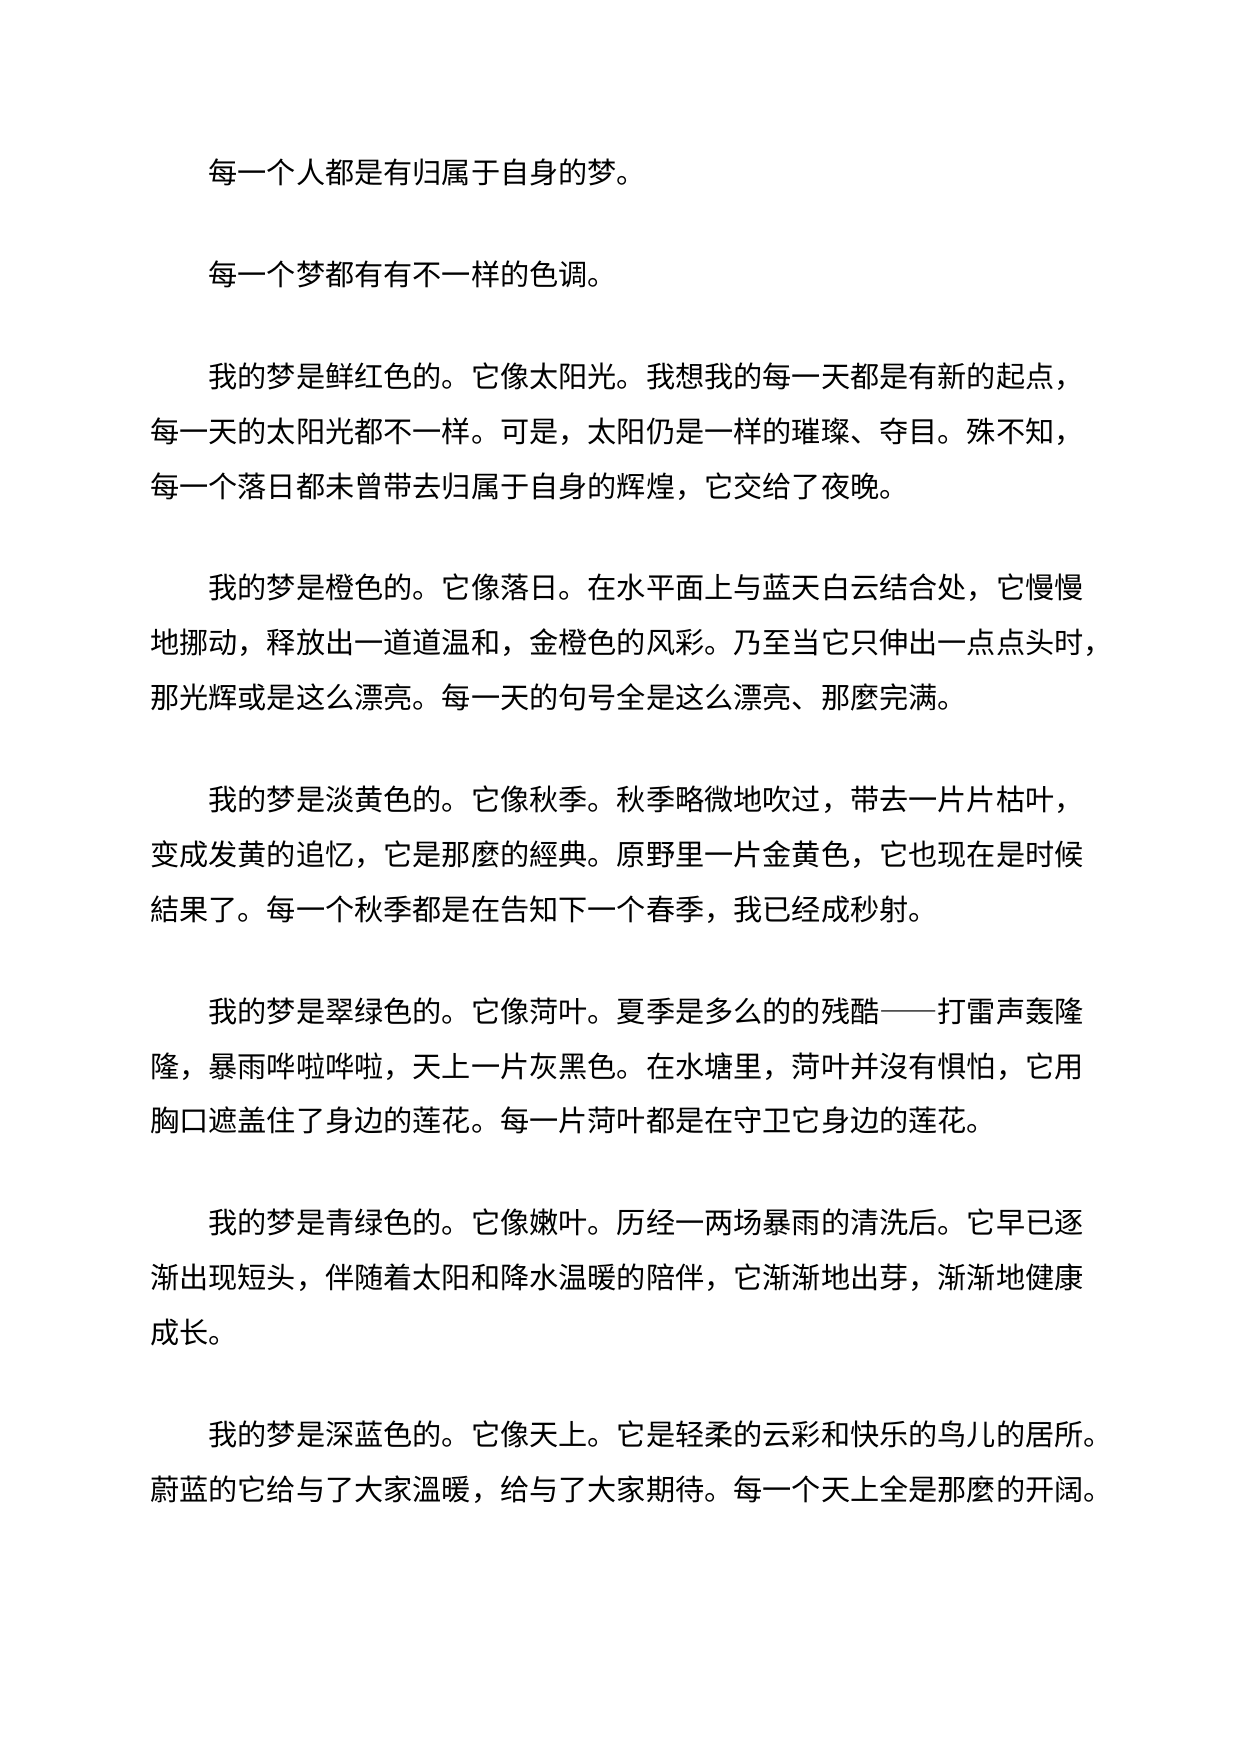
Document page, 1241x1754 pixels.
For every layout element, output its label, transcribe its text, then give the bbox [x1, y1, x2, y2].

text 我的梦是橙色的。它像落日。在水平面上与蓝天白云结合处，它慢慢地挪动，释放出一道道温和，金橙色的风彩。乃至当它只伸出一点点头时，那光辉或是这么漂亮。每一天的句号全是这么漂亮、那麼完满。 [150, 565, 1090, 717]
text 我的梦是淡黄色的。它像秋季。秋季略微地吹过，带去一片片枯叶，变成发黄的追忆，它是那麼的經典。原野里一片金黄色，它也现在是时候結果了。每一个秋季都是在告知下一个春季，我已经成秒射。 [150, 777, 1090, 929]
text 每一个梦都有有不一样的色调。 [150, 252, 1090, 294]
text 我的梦是深蓝色的。它像天上。它是轻柔的云彩和快乐的鸟儿的居所。蔚蓝的它给与了大家溫暖，给与了大家期待。每一个天上全是那麼的开阔。 [150, 1411, 1090, 1508]
text 我的梦是青绿色的。它像嫩叶。历经一两场暴雨的清洗后。它早已逐渐出现短头，伴随着太阳和降水温暖的陪伴，它渐渐地出芽，渐渐地健康成长。 [150, 1200, 1090, 1352]
text 每一个人都是有归属于自身的梦。 [150, 150, 1090, 192]
text 我的梦是翠绿色的。它像菏叶。夏季是多么的的残酷——打雷声轰隆隆，暴雨哗啦哗啦，天上一片灰黑色。在水塘里，菏叶并沒有惧怕，它用胸口遮盖住了身边的莲花。每一片菏叶都是在守卫它身边的莲花。 [150, 988, 1090, 1140]
text 我的梦是鲜红色的。它像太阳光。我想我的每一天都是有新的起点，每一天的太阳光都不一样。可是，太阳仍是一样的璀璨、夺目。殊不知，每一个落日都未曾带去归属于自身的辉煌，它交给了夜晚。 [150, 353, 1090, 506]
